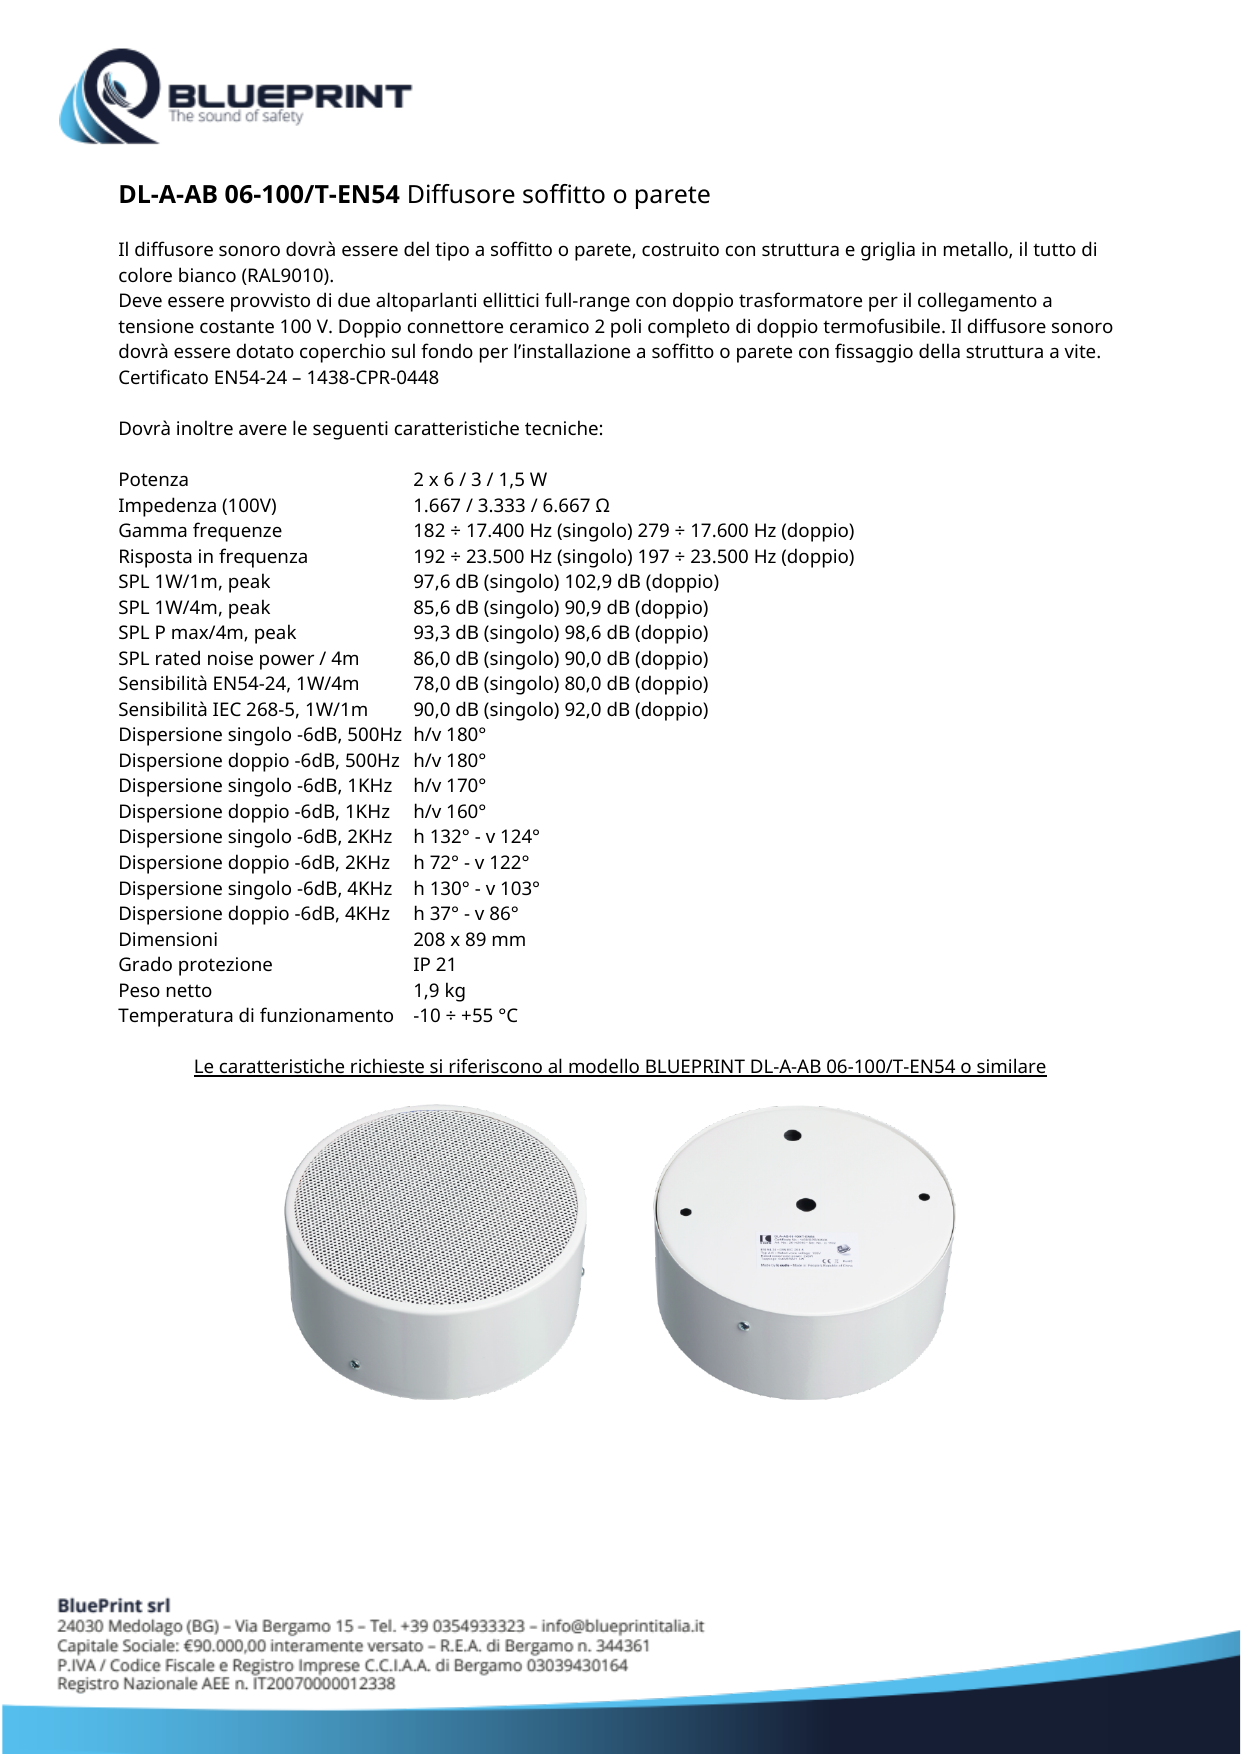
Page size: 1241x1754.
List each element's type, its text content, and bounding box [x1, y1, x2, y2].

text Dispersione doppio -6dB, 2KHz h 72° - v 122° [118, 849, 1122, 875]
text Sensibilità IEC 268-5, 1W/1m 90,0 dB (singolo) 92,0 dB (doppio) [118, 696, 1122, 722]
text Le caratteristiche richieste si riferiscono al modello BLUEPRINT DL-A-AB 06-100/T-EN54 o similare [118, 1053, 1122, 1079]
text Dovrà inoltre avere le seguenti caratteristiche tecniche: [118, 415, 1122, 441]
text SPL 1W/4m, peak 85,6 dB (singolo) 90,9 dB (doppio) [118, 594, 1122, 619]
text Grado protezione IP 21 [118, 951, 1122, 977]
text SPL rated noise power / 4m 86,0 dB (singolo) 90,0 dB (doppio) [118, 645, 1122, 671]
text Potenza 2 x 6 / 3 / 1,5 W [118, 466, 1122, 492]
text Dispersione singolo -6dB, 4KHz h 130° - v 103° [118, 875, 1122, 900]
text Dispersione singolo -6dB, 2KHz h 132° - v 124° [118, 824, 1122, 849]
text SPL 1W/1m, peak 97,6 dB (singolo) 102,9 dB (doppio) [118, 568, 1122, 594]
text Gamma frequenze 182 ÷ 17.400 Hz (singolo) 279 ÷ 17.600 Hz (doppio) [118, 517, 1122, 543]
text Dispersione singolo -6dB, 1KHz h/v 170° [118, 773, 1122, 798]
text Dispersione singolo -6dB, 500Hz h/v 180° [118, 722, 1122, 747]
picture [653, 1104, 956, 1400]
text Sensibilità EN54-24, 1W/4m 78,0 dB (singolo) 80,0 dB (doppio) [118, 671, 1122, 696]
text Certificato EN54-24 – 1438-CPR-0448 [118, 364, 1122, 390]
text Dispersione doppio -6dB, 4KHz h 37° - v 86° [118, 900, 1122, 926]
text Temperatura di funzionamento -10 ÷ +55 °C [118, 1002, 1122, 1028]
text Impedenza (100V) 1.667 / 3.333 / 6.667 Ω [118, 492, 1122, 517]
text Dimensioni 208 x 89 mm [118, 926, 1122, 951]
text Dispersione doppio -6dB, 1KHz h/v 160° [118, 798, 1122, 824]
text Dispersione doppio -6dB, 500Hz h/v 180° [118, 747, 1122, 773]
text Deve essere provvisto di due altoparlanti ellittici full-range con doppio trasformatore per il collegamento a tensione costante 100 V. Doppio connettore ceramico 2 poli completo di doppio termofusibile. Il diffusore sonoro dovrà essere dotato coperchio sul fondo per l’installazione a soffitto o parete con fissaggio della struttura a vite. [118, 288, 1122, 364]
text DL-A-AB 06-100/T-EN54 Diffusore soffitto o parete [118, 177, 1122, 211]
text SPL P max/4m, peak 93,3 dB (singolo) 98,6 dB (doppio) [118, 619, 1122, 645]
text Peso netto 1,9 kg [118, 977, 1122, 1002]
text Il diffusore sonoro dovrà essere del tipo a soffitto o parete, costruito con struttura e griglia in metallo, il tutto di colore bianco (RAL9010). [118, 237, 1122, 288]
text Risposta in frequenza 192 ÷ 23.500 Hz (singolo) 197 ÷ 23.500 Hz (doppio) [118, 543, 1122, 568]
picture [284, 1104, 587, 1400]
